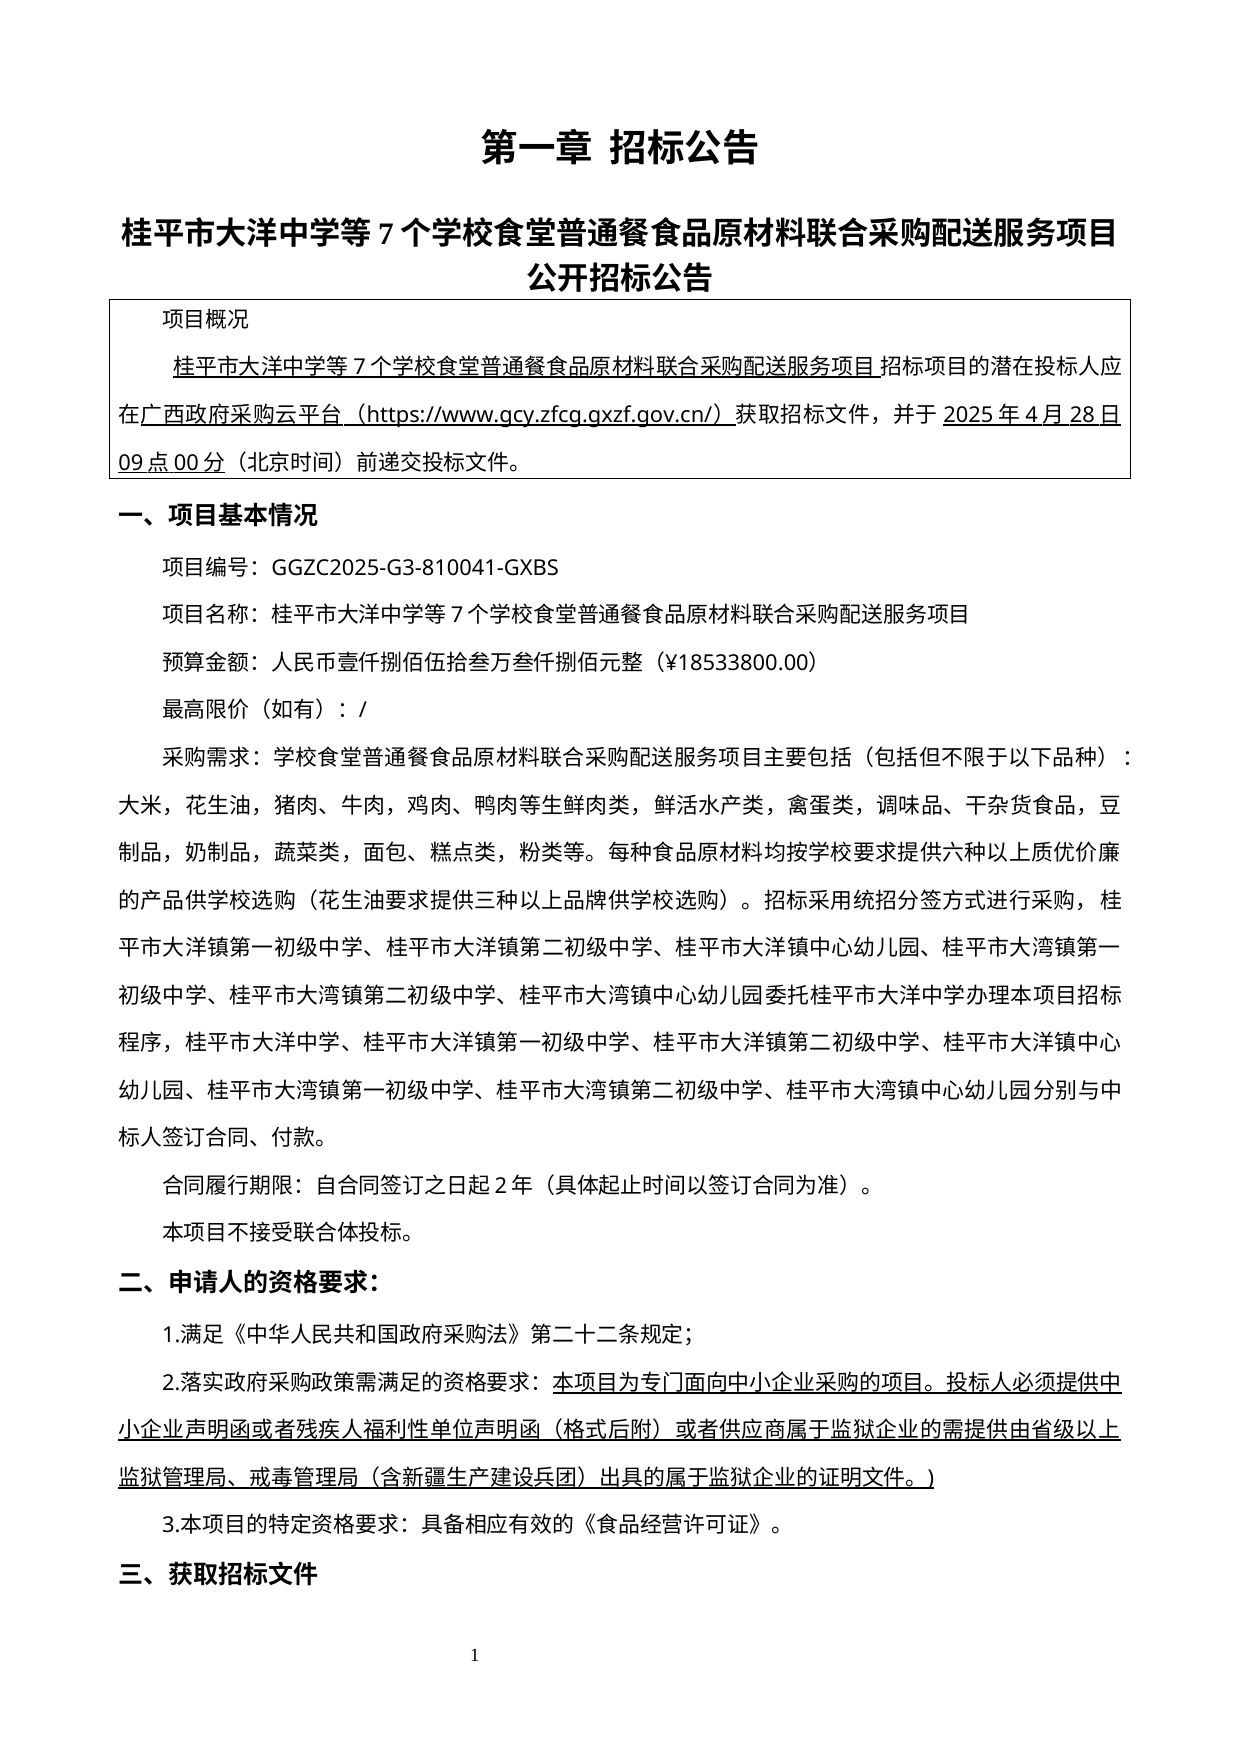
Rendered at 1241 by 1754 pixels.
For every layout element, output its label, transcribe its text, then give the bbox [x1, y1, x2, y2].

text 三、获取招标文件 [118, 1555, 1122, 1591]
text 采购需求：学校食堂普通餐食品原材料联合采购配送服务项目主要包括（包括但不限于以下品种）：大米，花生油，猪肉、牛肉，鸡肉、鸭肉等生鲜肉类，鲜活水产类，禽蛋类，调味品、干杂货食品，豆制品，奶制品，蔬菜类，面包、糕点类，粉类等。每种食品原材料均按学校要求提供六种以上质优价廉的产品供学校选购（花生油要求提供三种以上品牌供学校选购）。招标采用统招分签方式进行采购，桂平市大洋镇第一初级中学、桂平市大洋镇第二初级中学、桂平市大洋镇中心幼儿园、桂平市大湾镇第一初级中学、桂平市大湾镇第二初级中学、桂平市大湾镇中心幼儿园委托桂平市大洋中学办理本项目招标程序，桂平市大洋中学、桂平市大洋镇第一初级中学、桂平市大洋镇第二初级中学、桂平市大洋镇中心幼儿园、桂平市大湾镇第一初级中学、桂平市大湾镇第二初级中学、桂平市大湾镇中心幼儿园分别与中标人签订合同、付款。 [118, 740, 1122, 1152]
text 最高限价（如有）：/ [118, 692, 1122, 724]
text 项目名称：桂平市大洋中学等7个学校食堂普通餐食品原材料联合采购配送服务项目 [118, 597, 1122, 629]
text 一、项目基本情况 [118, 495, 1122, 532]
text 2.落实政府采购政策需满足的资格要求：本项目为专门面向中小企业采购的项目。投标人必须提供中小企业声明函或者残疾人福利性单位声明函（格式后附）或者供应商属于监狱企业的需提供由省级以上监狱管理局、戒毒管理局（含新疆生产建设兵团）出具的属于监狱企业的证明文件。) [118, 1365, 1122, 1492]
text 合同履行期限：自合同签订之日起2年（具体起止时间以签订合同为准）。 [118, 1168, 1122, 1199]
text 项目概况 [110, 300, 1130, 333]
text 桂平市大洋中学等7个学校食堂普通餐食品原材料联合采购配送服务项目公开招标公告 [118, 208, 1122, 299]
text 预算金额：人民币壹仟捌佰伍拾叁万叁仟捌佰元整（¥18533800.00） [118, 645, 1122, 677]
text 本项目不接受联合体投标。 [118, 1215, 1122, 1247]
text 1.满足《中华人民共和国政府采购法》第二十二条规定； [118, 1317, 1122, 1349]
text 3.本项目的特定资格要求：具备相应有效的《食品经营许可证》。 [118, 1507, 1122, 1539]
text 第一章 招标公告 [118, 118, 1122, 172]
text 项目编号：GGZC2025-G3-810041-GXBS [118, 550, 1122, 581]
text 二、申请人的资格要求： [118, 1263, 1122, 1299]
text 桂平市大洋中学等7个学校食堂普通餐食品原材料联合采购配送服务项目 招标项目的潜在投标人应在广西政府采购云平台（https://www.gcy.zfcg.gxzf.gov.cn/）获取招标文件，并于2025年4月28日09点00分（北京时间）前递交投标文件。 [110, 346, 1130, 478]
